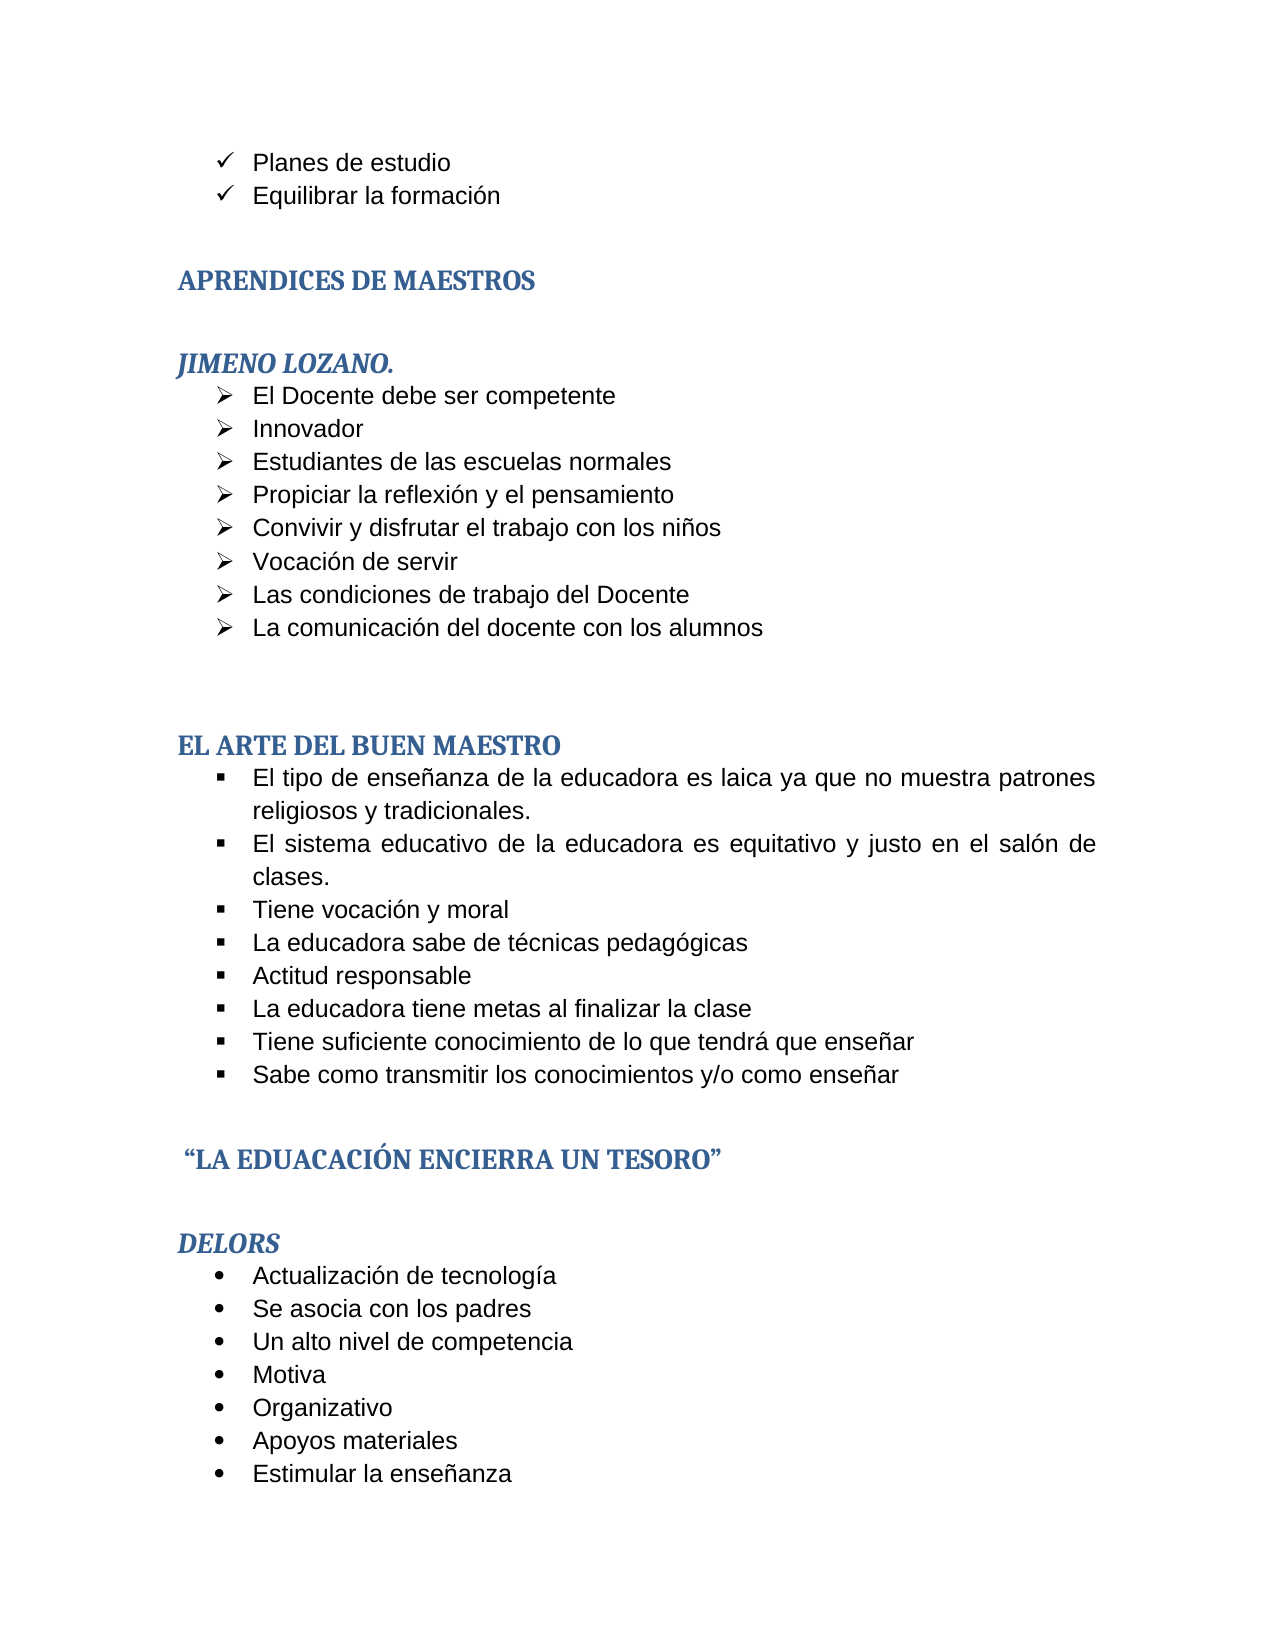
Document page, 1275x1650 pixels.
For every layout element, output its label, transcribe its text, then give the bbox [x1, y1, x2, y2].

list Sabe como transmitir los conocimientos y/o como enseñar [215, 1060, 1098, 1089]
list El tipo de enseñanza de la educadora es laica ya que no muestra patrones religiosos y tradicionales. [215, 762, 1098, 824]
list Un alto nivel de competencia [215, 1327, 1098, 1356]
list Innovador [215, 414, 1098, 443]
list Las condiciones de trabajo del Docente [215, 580, 1098, 608]
list El Docente debe ser competente [215, 381, 1098, 410]
list Organizativo [215, 1393, 1098, 1422]
list Tiene vocación y moral [215, 895, 1098, 924]
subtitle APRENDICES DE MAESTROS [177, 264, 1098, 297]
list Motiva [215, 1360, 1098, 1389]
list El sistema educativo de la educadora es equitativo y justo en el salón de clases. [215, 829, 1098, 891]
list Planes de estudio [215, 148, 1098, 176]
list Estimular la enseñanza [215, 1459, 1098, 1488]
subtitle JIMENO LOZANO. [177, 347, 1098, 381]
list Vocación de servir [215, 547, 1098, 575]
list Convivir y disfrutar el trabajo con los niños [215, 513, 1098, 542]
list Equilibrar la formación [215, 181, 1098, 209]
list Apoyos materiales [215, 1426, 1098, 1455]
subtitle “LA EDUACACIÓN ENCIERRA UN TESORO” [177, 1143, 1098, 1177]
list La educadora sabe de técnicas pedagógicas [215, 928, 1098, 957]
subtitle EL ARTE DEL BUEN MAESTRO [177, 729, 1098, 762]
list Tiene suficiente conocimiento de lo que tendrá que enseñar [215, 1027, 1098, 1056]
list Se asocia con los padres [215, 1294, 1098, 1323]
subtitle DELORS [177, 1227, 1098, 1261]
list Actualización de tecnología [215, 1261, 1098, 1289]
list La educadora tiene metas al finalizar la clase [215, 994, 1098, 1023]
list La comunicación del docente con los alumnos [215, 613, 1098, 642]
list Estudiantes de las escuelas normales [215, 447, 1098, 476]
list Actitud responsable [215, 961, 1098, 990]
list Propiciar la reflexión y el pensamiento [215, 480, 1098, 509]
